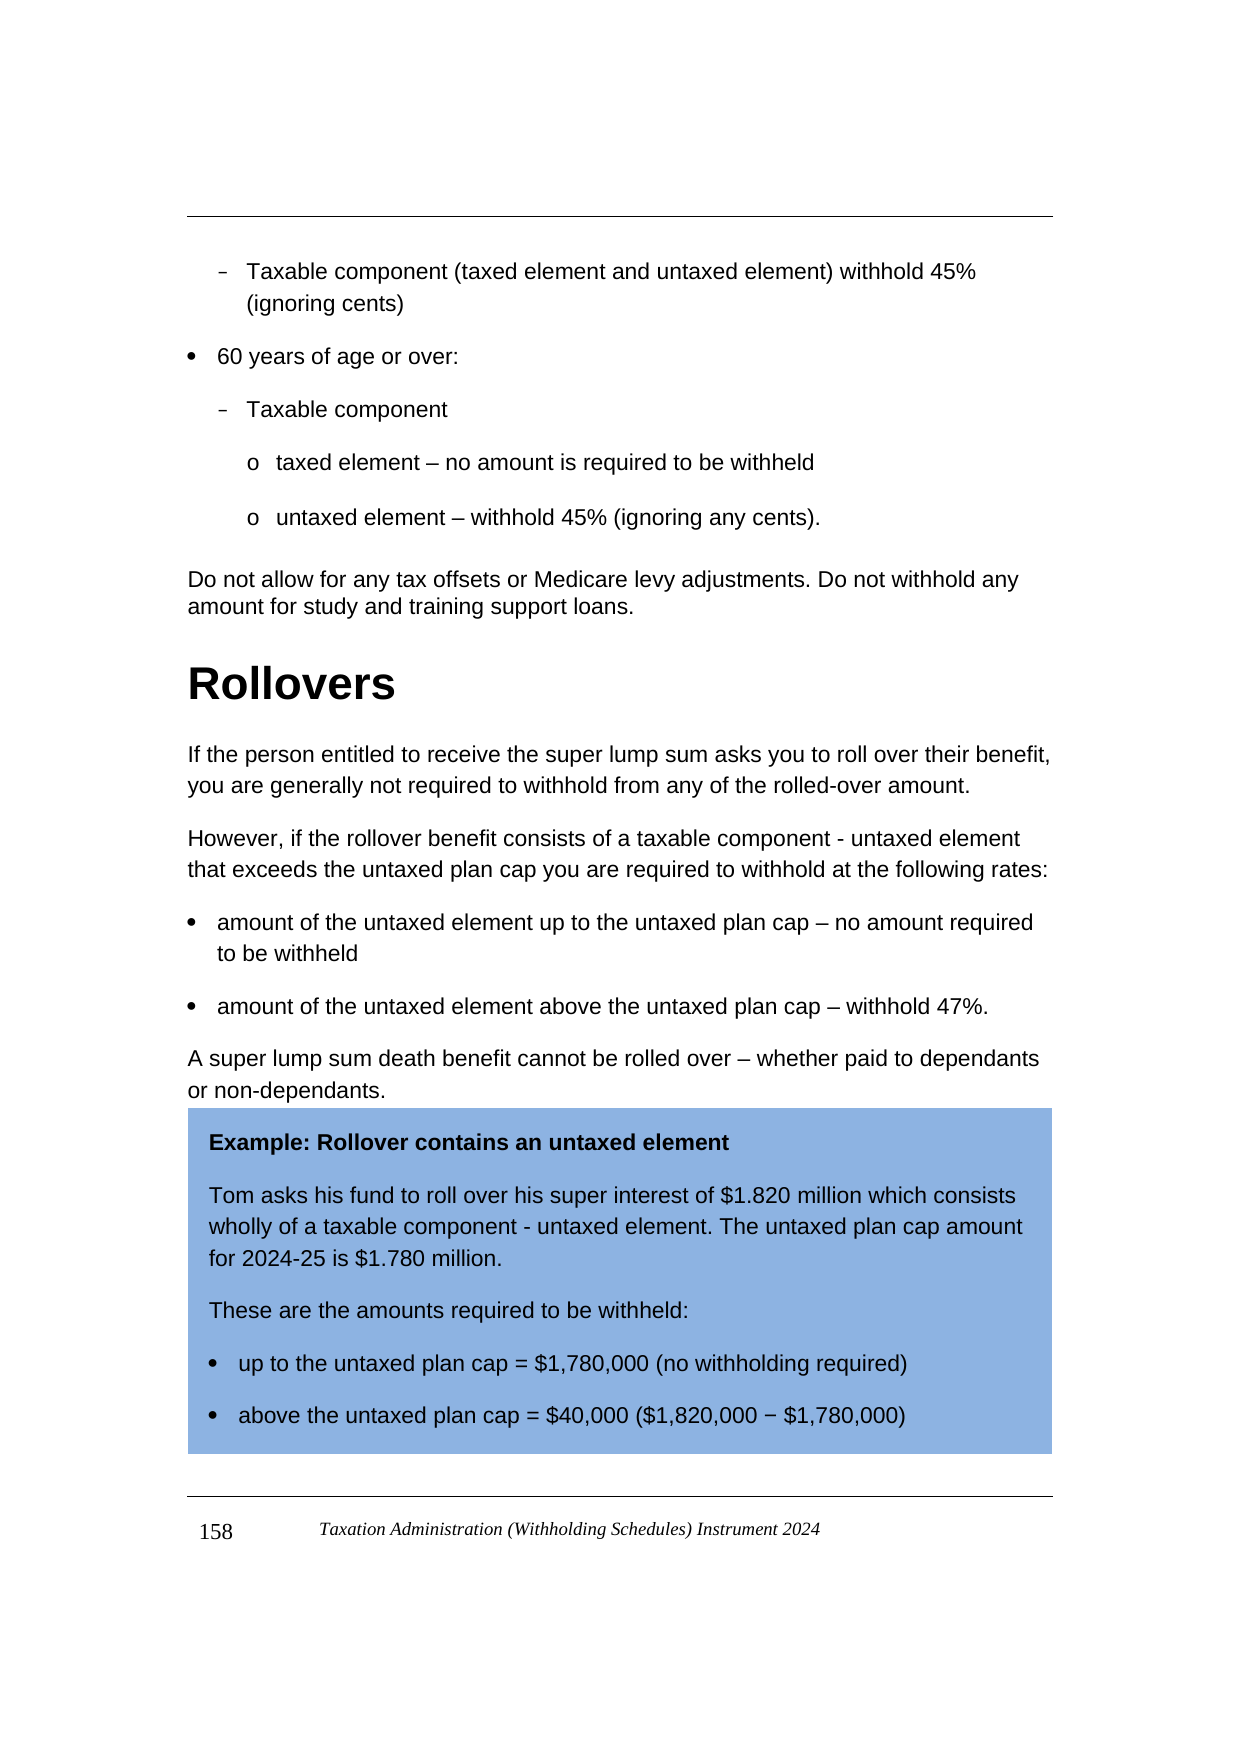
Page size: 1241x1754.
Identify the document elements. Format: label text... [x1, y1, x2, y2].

list untaxed element – withhold 45% (ignoring any cents). [246, 504, 1053, 532]
text Do not allow for any tax offsets or Medicare levy adjustments. Do not withhold any amount for study and training support loans. [187, 565, 1053, 619]
text A super lump sum death benefit cannot be rolled over – whether paid to dependants or non-dependants. [187, 1045, 1053, 1103]
list amount of the untaxed element up to the untaxed plan cap – no amount required to be withheld [187, 909, 1053, 967]
text However, if the rollover benefit consists of a taxable component - untaxed element that exceeds the untaxed plan cap you are required to withhold at the following rates: [187, 825, 1053, 883]
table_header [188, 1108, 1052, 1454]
text If the person entitled to receive the super lump sum asks you to roll over their benefit, you are generally not required to withhold from any of the rolled-over amount. [187, 741, 1053, 799]
list taxed element – no amount is required to be withheld [246, 449, 1053, 478]
list amount of the untaxed element above the untaxed plan cap – withhold 47%. [187, 993, 1053, 1019]
text Rollovers [187, 657, 1053, 709]
list Taxable component (taxed element and untaxed element) withhold 45% (ignoring cents) [217, 257, 1053, 317]
list 60 years of age or over: [187, 343, 1053, 369]
list Taxable component [217, 395, 1053, 423]
